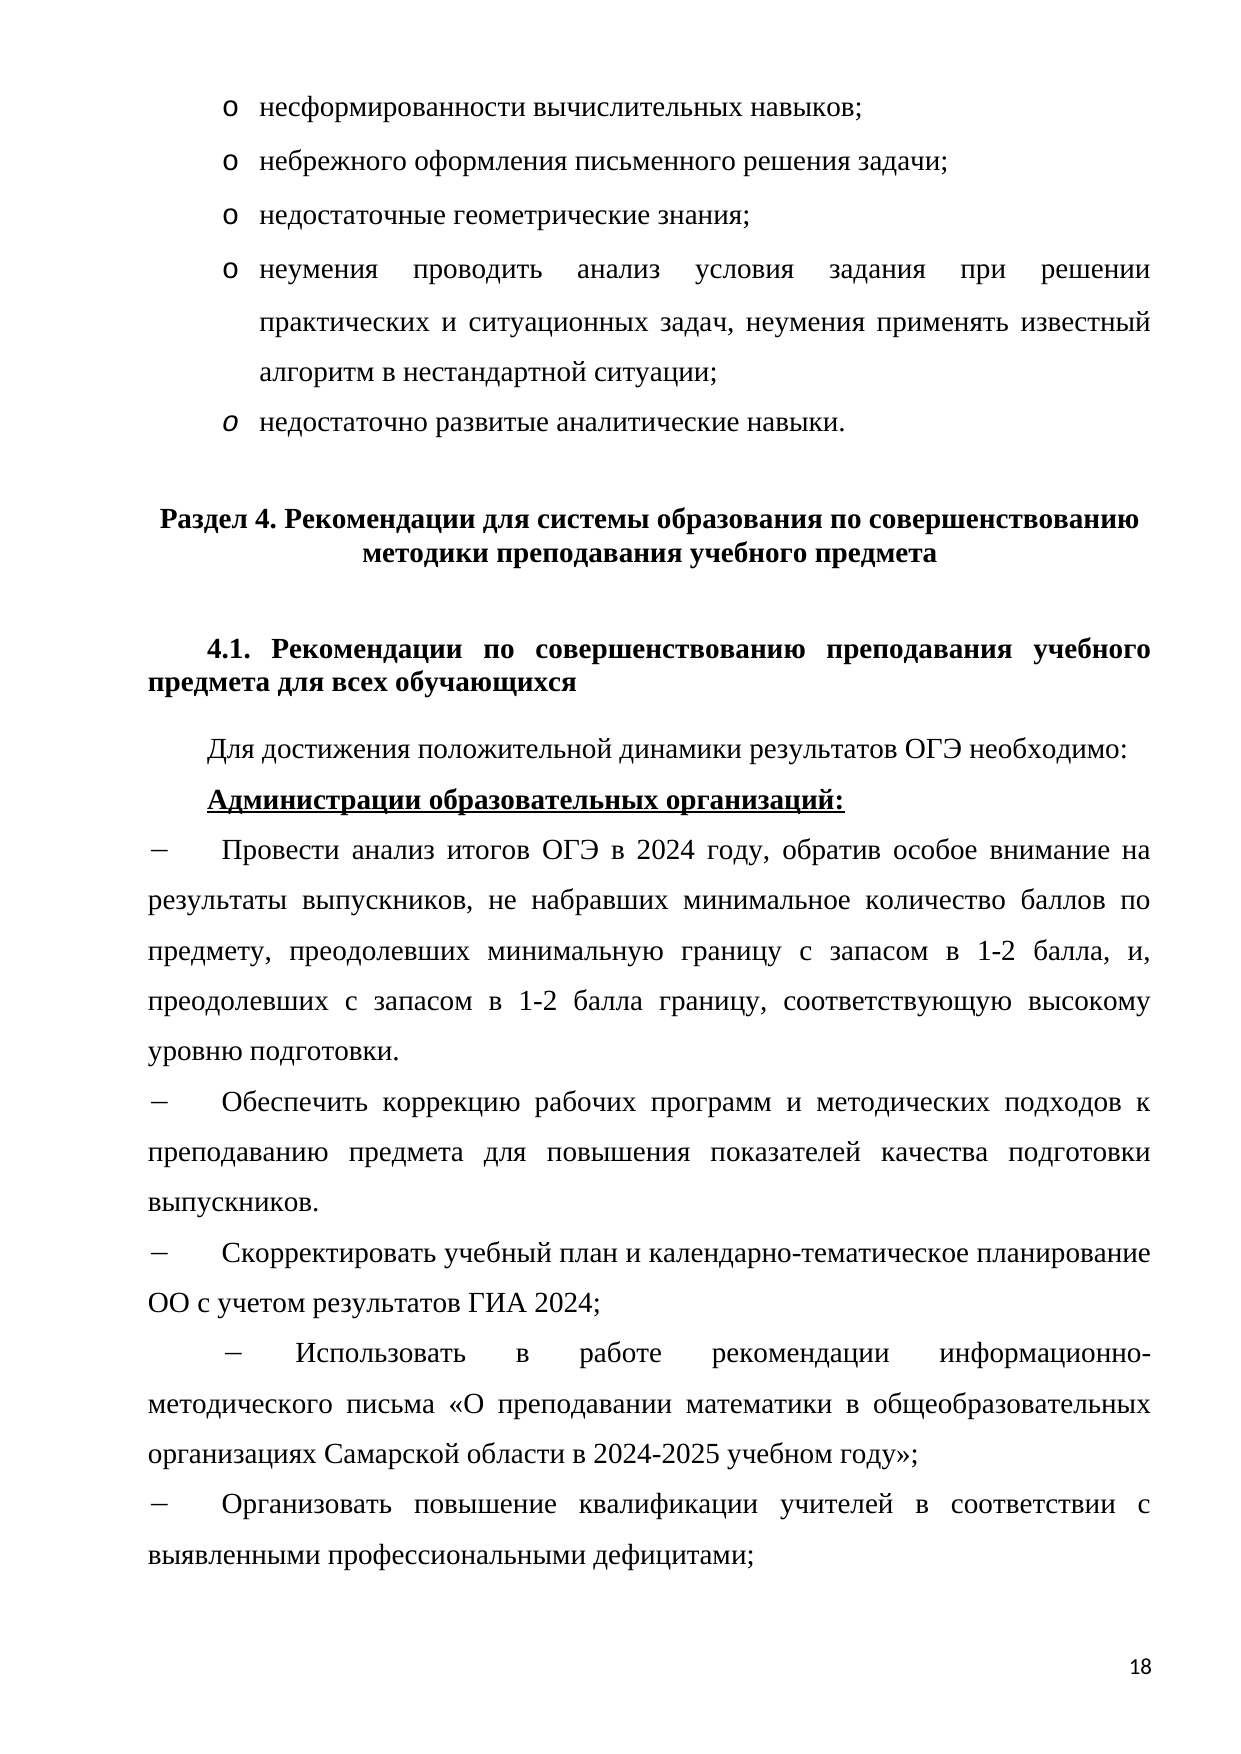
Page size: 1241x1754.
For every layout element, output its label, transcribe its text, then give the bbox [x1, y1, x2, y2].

list недостаточно развитые аналитические навыки. [222, 404, 1152, 440]
list Скорректировать учебный план и календарно-тематическое планирование ОО с учетом результатов ГИА 2024; [148, 1235, 1152, 1319]
list неумения проводить анализ условия задания при решении практических и ситуационных задач, неумения применять известный алгоритм в нестандартной ситуации; [222, 251, 1152, 387]
text Администрации образовательных организаций: [148, 782, 1152, 815]
text Раздел 4. Рекомендации для системы образования по совершенствованию методики преподавания учебного предмета [148, 501, 1152, 568]
list несформированности вычислительных навыков; [222, 89, 1152, 125]
text Для достижения положительной динамики результатов ОГЭ необходимо: [148, 731, 1152, 765]
list Обеспечить коррекцию рабочих программ и методических подходов к преподаванию предмета для повышения показателей качества подготовки выпускников. [148, 1084, 1152, 1218]
list Организовать повышение квалификации учителей в соответствии с выявленными профессиональными дефицитами; [148, 1487, 1152, 1571]
list Использовать в работе рекомендации информационно-методического письма «О преподавании математики в общеобразовательных организациях Самарской области в 2024-2025 учебном году»; [148, 1336, 1152, 1470]
list 4.1. Рекомендации по совершенствованию преподавания учебного предмета для всех обучающихся [148, 631, 1152, 698]
list Провести анализ итогов ОГЭ в 2024 году, обратив особое внимание на результаты выпускников, не набравших минимальное количество баллов по предмету, преодолевших минимальную границу с запасом в 1-2 балла, и, преодолевших с запасом в 1-2 балла границу, соответствующую высокому уровню подготовки. [148, 832, 1152, 1067]
list небрежного оформления письменного решения задачи; [222, 143, 1152, 179]
list недостаточные геометрические знания; [222, 197, 1152, 233]
